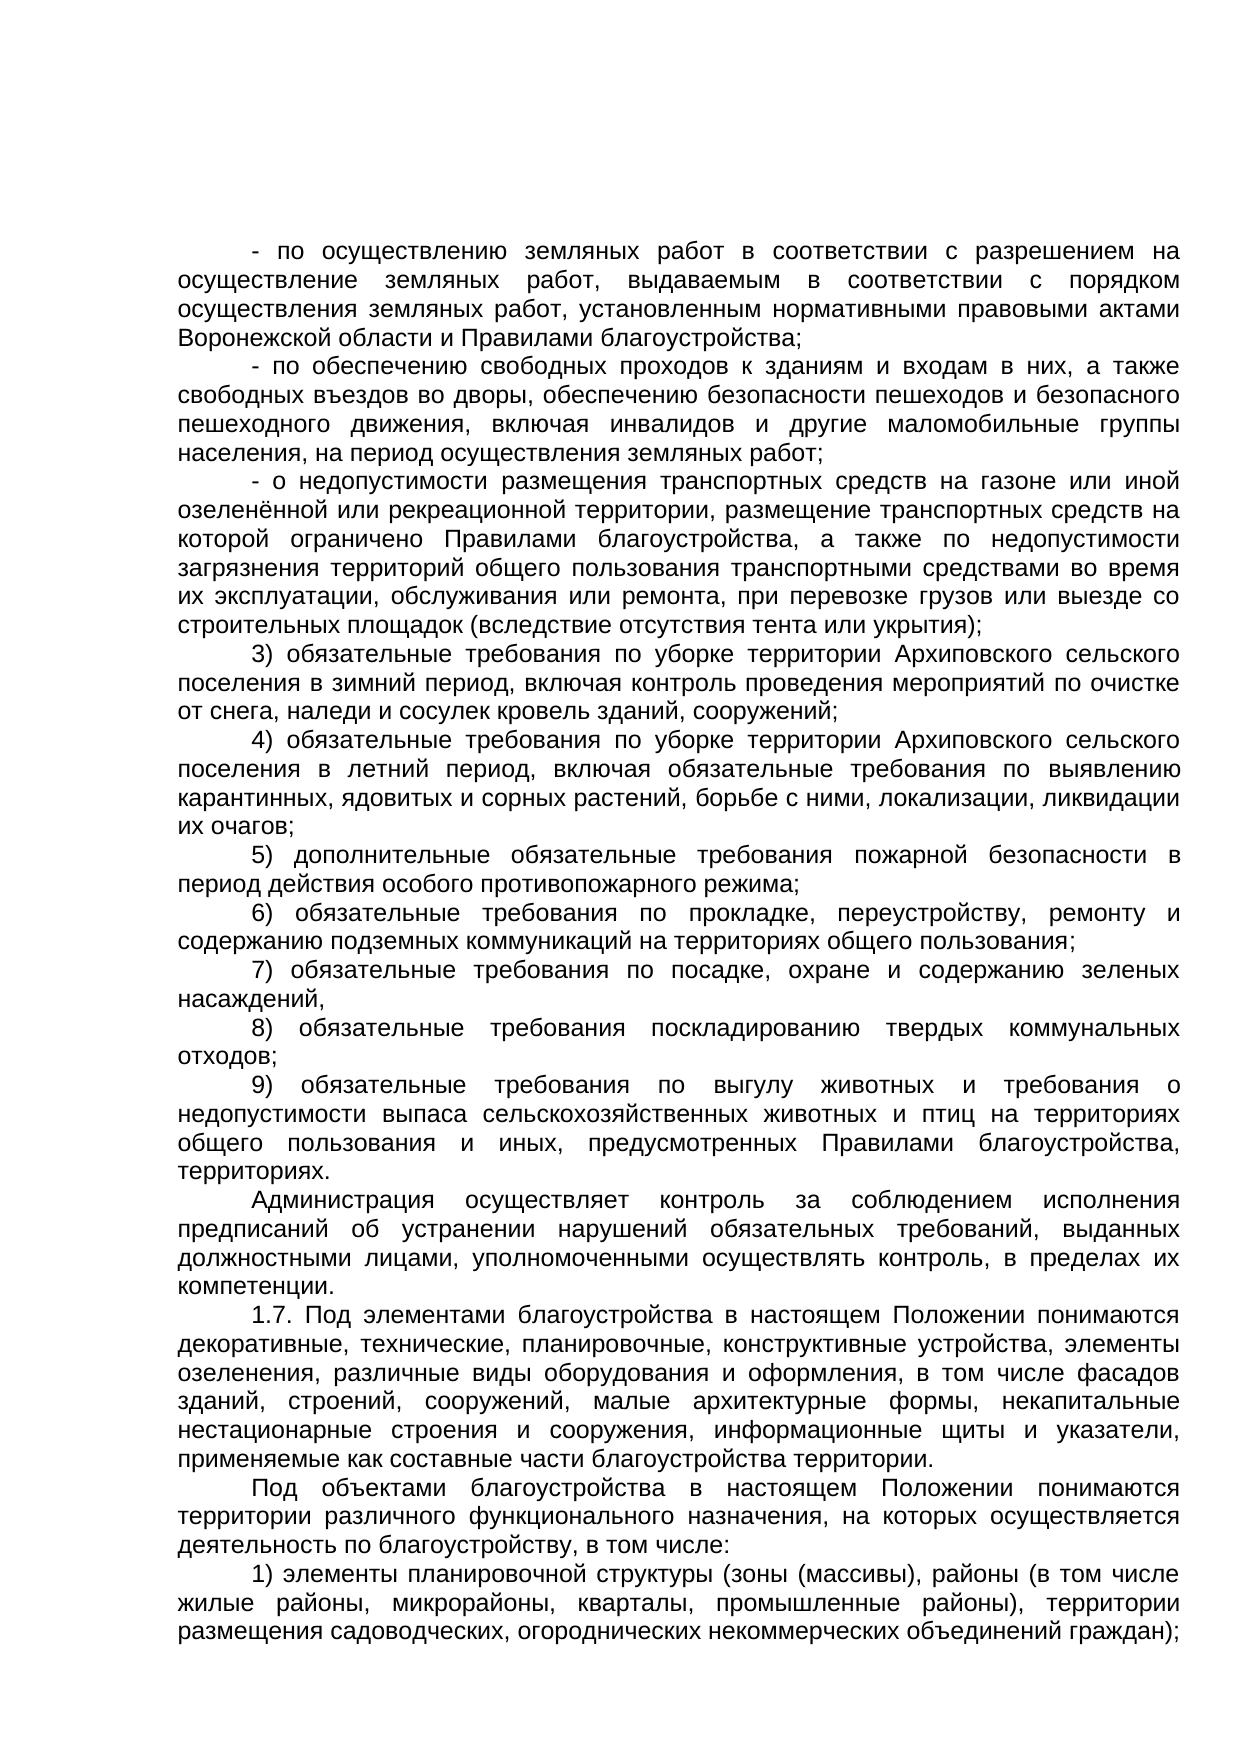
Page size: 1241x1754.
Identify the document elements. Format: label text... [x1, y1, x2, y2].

text - по осуществлению земляных работ в соответствии с разрешением на осуществление земляных работ, выдаваемым в соответствии с порядком осуществления земляных работ, установленным нормативными правовыми актами Воронежской области и Правилами благоустройства; [177, 236, 1181, 351]
text 4) обязательные требования по уборке территории Архиповского сельского поселения в летний период, включая обязательные требования по выявлению карантинных, ядовитых и сорных растений, борьбе с ними, локализации, ликвидации их очагов; [177, 725, 1181, 840]
text 1.7. Под элементами благоустройства в настоящем Положении понимаются декоративные, технические, планировочные, конструктивные устройства, элементы озеленения, различные виды оборудования и оформления, в том числе фасадов зданий, строений, сооружений, малые архитектурные формы, некапитальные нестационарные строения и сооружения, информационные щиты и указатели, применяемые как составные части благоустройства территории. [177, 1300, 1181, 1472]
text 6) обязательные требования по прокладке, переустройству, ремонту и содержанию подземных коммуникаций на территориях общего пользования; [177, 897, 1181, 955]
text - по обеспечению свободных проходов к зданиям и входам в них, а также свободных въездов во дворы, обеспечению безопасности пешеходов и безопасного пешеходного движения, включая инвалидов и другие маломобильные группы населения, на период осуществления земляных работ; [177, 351, 1181, 466]
text 8) обязательные требования поскладированию твердых коммунальных отходов; [177, 1012, 1181, 1070]
text 1) элементы планировочной структуры (зоны (массивы), районы (в том числе жилые районы, микрорайоны, кварталы, промышленные районы), территории размещения садоводческих, огороднических некоммерческих объединений граждан); [177, 1559, 1181, 1645]
text 5) дополнительные обязательные требования пожарной безопасности в период действия особого противопожарного режима; [177, 840, 1181, 897]
text - о недопустимости размещения транспортных средств на газоне или иной озеленённой или рекреационной территории, размещение транспортных средств на которой ограничено Правилами благоустройства, а также по недопустимости загрязнения территорий общего пользования транспортными средствами во время их эксплуатации, обслуживания или ремонта, при перевозке грузов или выезде со строительных площадок (вследствие отсутствия тента или укрытия); [177, 466, 1181, 639]
text Администрация осуществляет контроль за соблюдением исполнения предписаний об устранении нарушений обязательных требований, выданных должностными лицами, уполномоченными осуществлять контроль, в пределах их компетенции. [177, 1185, 1181, 1300]
text 3) обязательные требования по уборке территории Архиповского сельского поселения в зимний период, включая контроль проведения мероприятий по очистке от снега, наледи и сосулек кровель зданий, сооружений; [177, 639, 1181, 725]
text 7) обязательные требования по посадке, охране и содержанию зеленых насаждений, [177, 955, 1181, 1012]
text 9) обязательные требования по выгулу животных и требования о недопустимости выпаса сельскохозяйственных животных и птиц на территориях общего пользования и иных, предусмотренных Правилами благоустройства, территориях. [177, 1070, 1181, 1185]
text Под объектами благоустройства в настоящем Положении понимаются территории различного функционального назначения, на которых осуществляется деятельность по благоустройству, в том числе: [177, 1472, 1181, 1559]
